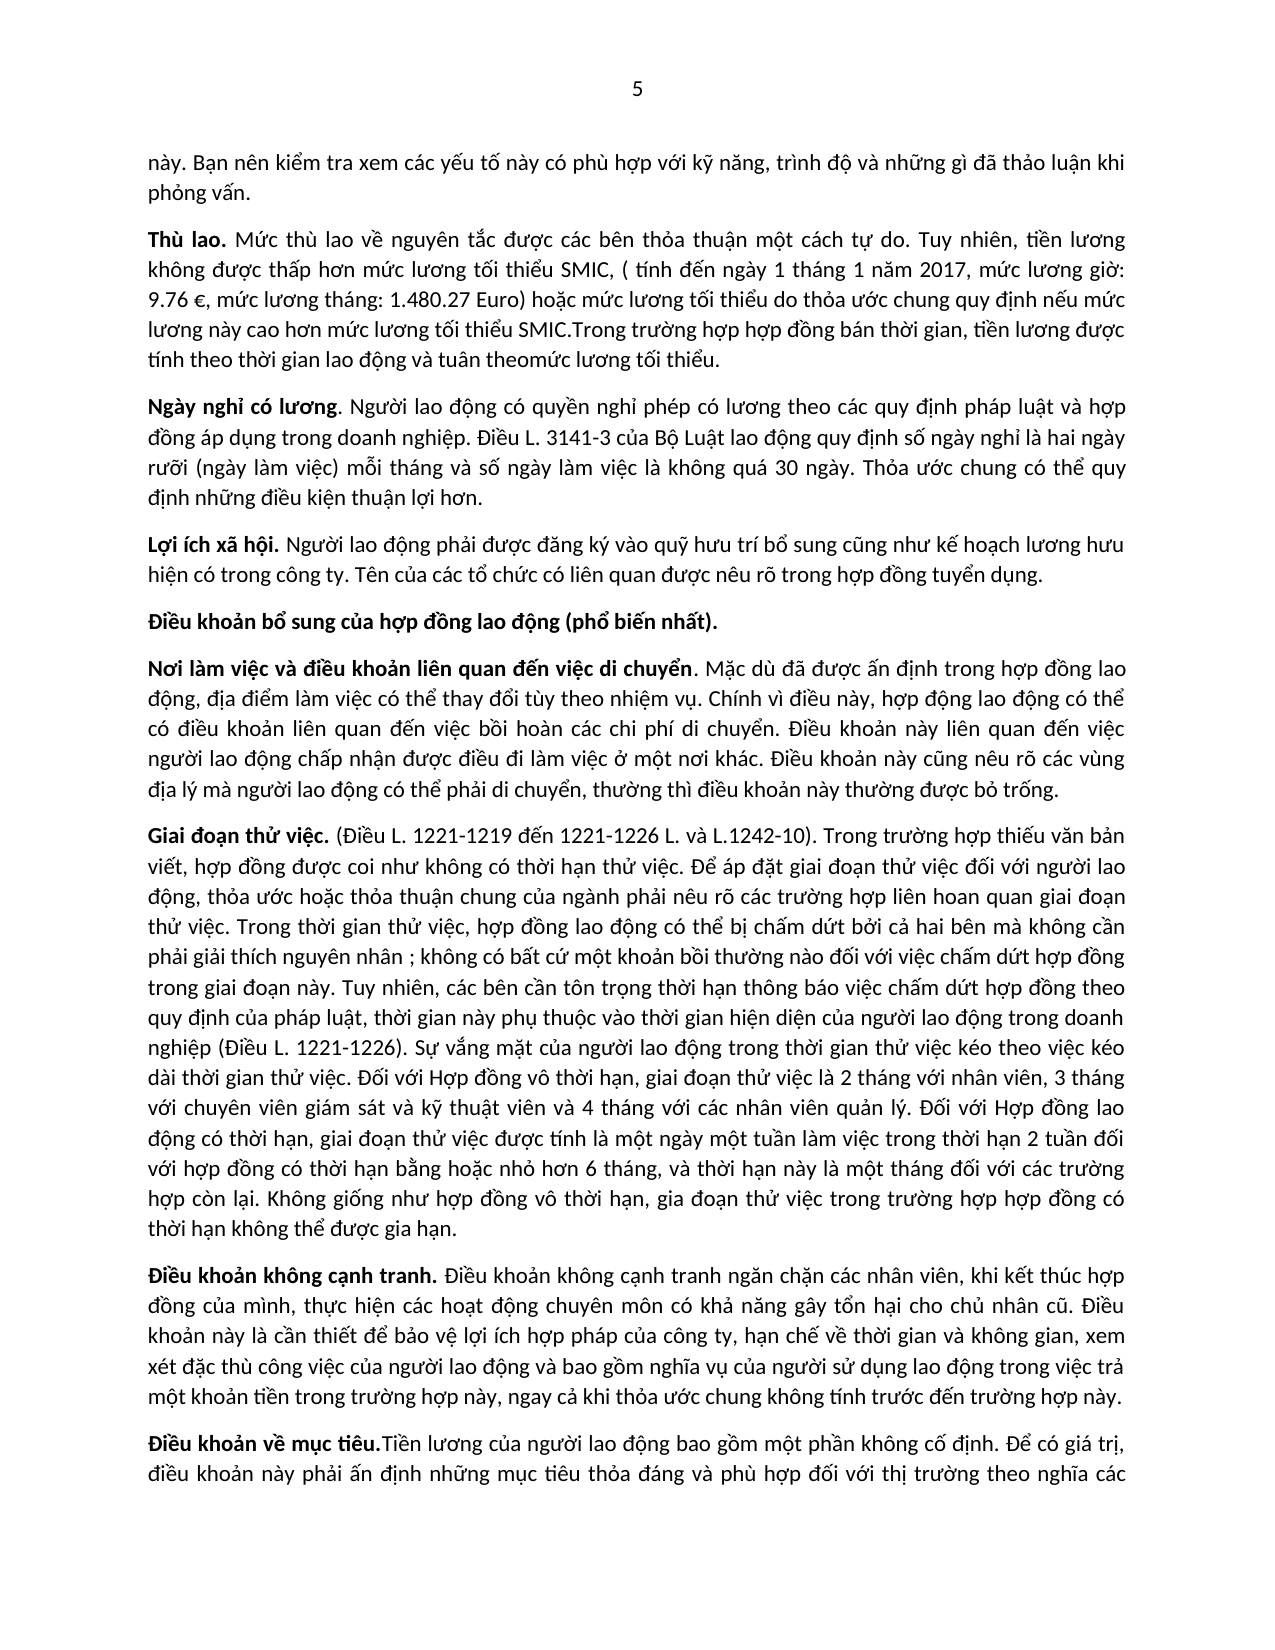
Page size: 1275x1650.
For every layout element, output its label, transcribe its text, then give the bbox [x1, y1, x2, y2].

text Ngày nghỉ có lương. Người lao động có quyền nghỉ phép có lương theo các quy định pháp luật và hợp đồng áp dụng trong doanh nghiệp. Điều L. 3141-3 của Bộ Luật lao động quy định số ngày nghỉ là hai ngày rưỡi (ngày làm việc) mỗi tháng và số ngày làm việc là không quá 30 ngày. Thỏa ước chung có thể quy định những điều kiện thuận lợi hơn. [148, 392, 1127, 511]
text Điều khoản bổ sung của hợp đồng lao động (phổ biến nhất). [148, 607, 1127, 635]
text Lợi ích xã hội. Người lao động phải được đăng ký vào quỹ hưu trí bổ sung cũng như kế hoạch lương hưu hiện có trong công ty. Tên của các tổ chức có liên quan được nêu rõ trong hợp đồng tuyển dụng. [148, 530, 1127, 588]
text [148, 1429, 1127, 1487]
text Giai đoạn thử việc. (Điều L. 1221-1219 đến 1221-1226 L. và L.1242-10). Trong trường hợp thiếu văn bản viết, hợp đồng được coi như không có thời hạn thử việc. Để áp đặt giai đoạn thử việc đối với người lao động, thỏa ước hoặc thỏa thuận chung của ngành phải nêu rõ các trường hợp liên hoan quan giai đoạn thử việc. Trong thời gian thử việc, hợp đồng lao động có thể bị chấm dứt bởi cả hai bên mà không cần phải giải thích nguyên nhân ; không có bất cứ một khoản bồi thường nào đối với việc chấm dứt hợp đồng trong giai đoạn này. Tuy nhiên, các bên cần tôn trọng thời hạn thông báo việc chấm dứt hợp đồng theo quy định của pháp luật, thời gian này phụ thuộc vào thời gian hiện diện của người lao động trong doanh nghiệp (Điều L. 1221-1226). Sự vắng mặt của người lao động trong thời gian thử việc kéo theo việc kéo dài thời gian thử việc. Đối với Hợp đồng vô thời hạn, giai đoạn thử việc là 2 tháng với nhân viên, 3 tháng với chuyên viên giám sát và kỹ thuật viên và 4 tháng với các nhân viên quản lý. Đối với Hợp đồng lao động có thời hạn, giai đoạn thử việc được tính là một ngày một tuần làm việc trong thời hạn 2 tuần đối với hợp đồng có thời hạn bằng hoặc nhỏ hơn 6 tháng, và thời hạn này là một tháng đối với các trường hợp còn lại. Không giống như hợp đồng vô thời hạn, gia đoạn thử việc trong trường hợp hợp đồng có thời hạn không thể được gia hạn. [148, 822, 1127, 1242]
text Điều khoản không cạnh tranh. Điều khoản không cạnh tranh ngăn chặn các nhân viên, khi kết thúc hợp đồng của mình, thực hiện các hoạt động chuyên môn có khả năng gây tổn hại cho chủ nhân cũ. Điều khoản này là cần thiết để bảo vệ lợi ích hợp pháp của công ty, hạn chế về thời gian và không gian, xem xét đặc thù công việc của người lao động và bao gồm nghĩa vụ của người sử dụng lao động trong việc trả một khoản tiền trong trường hợp này, ngay cả khi thỏa ước chung không tính trước đến trường hợp này. [148, 1261, 1127, 1410]
text Thù lao. Mức thù lao về nguyên tắc được các bên thỏa thuận một cách tự do. Tuy nhiên, tiền lương không được thấp hơn mức lương tối thiểu SMIC, ( tính đến ngày 1 tháng 1 năm 2017, mức lương giờ: 9.76 €, mức lương tháng: 1.480.27 Euro) hoặc mức lương tối thiểu do thỏa ước chung quy định nếu mức lương này cao hơn mức lương tối thiểu SMIC.Trong trường hợp hợp đồng bán thời gian, tiền lương được tính theo thời gian lao động và tuân theomức lương tối thiểu. [148, 225, 1127, 373]
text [148, 148, 1127, 206]
text Nơi làm việc và điều khoản liên quan đến việc di chuyển. Mặc dù đã được ấn định trong hợp đồng lao động, địa điểm làm việc có thể thay đổi tùy theo nhiệm vụ. Chính vì điều này, hợp động lao động có thể có điều khoản liên quan đến việc bồi hoàn các chi phí di chuyển. Điều khoản này liên quan đến việc người lao động chấp nhận được điều đi làm việc ở một nơi khác. Điều khoản này cũng nêu rõ các vùng địa lý mà người lao động có thể phải di chuyển, thường thì điều khoản này thường được bỏ trống. [148, 654, 1127, 803]
